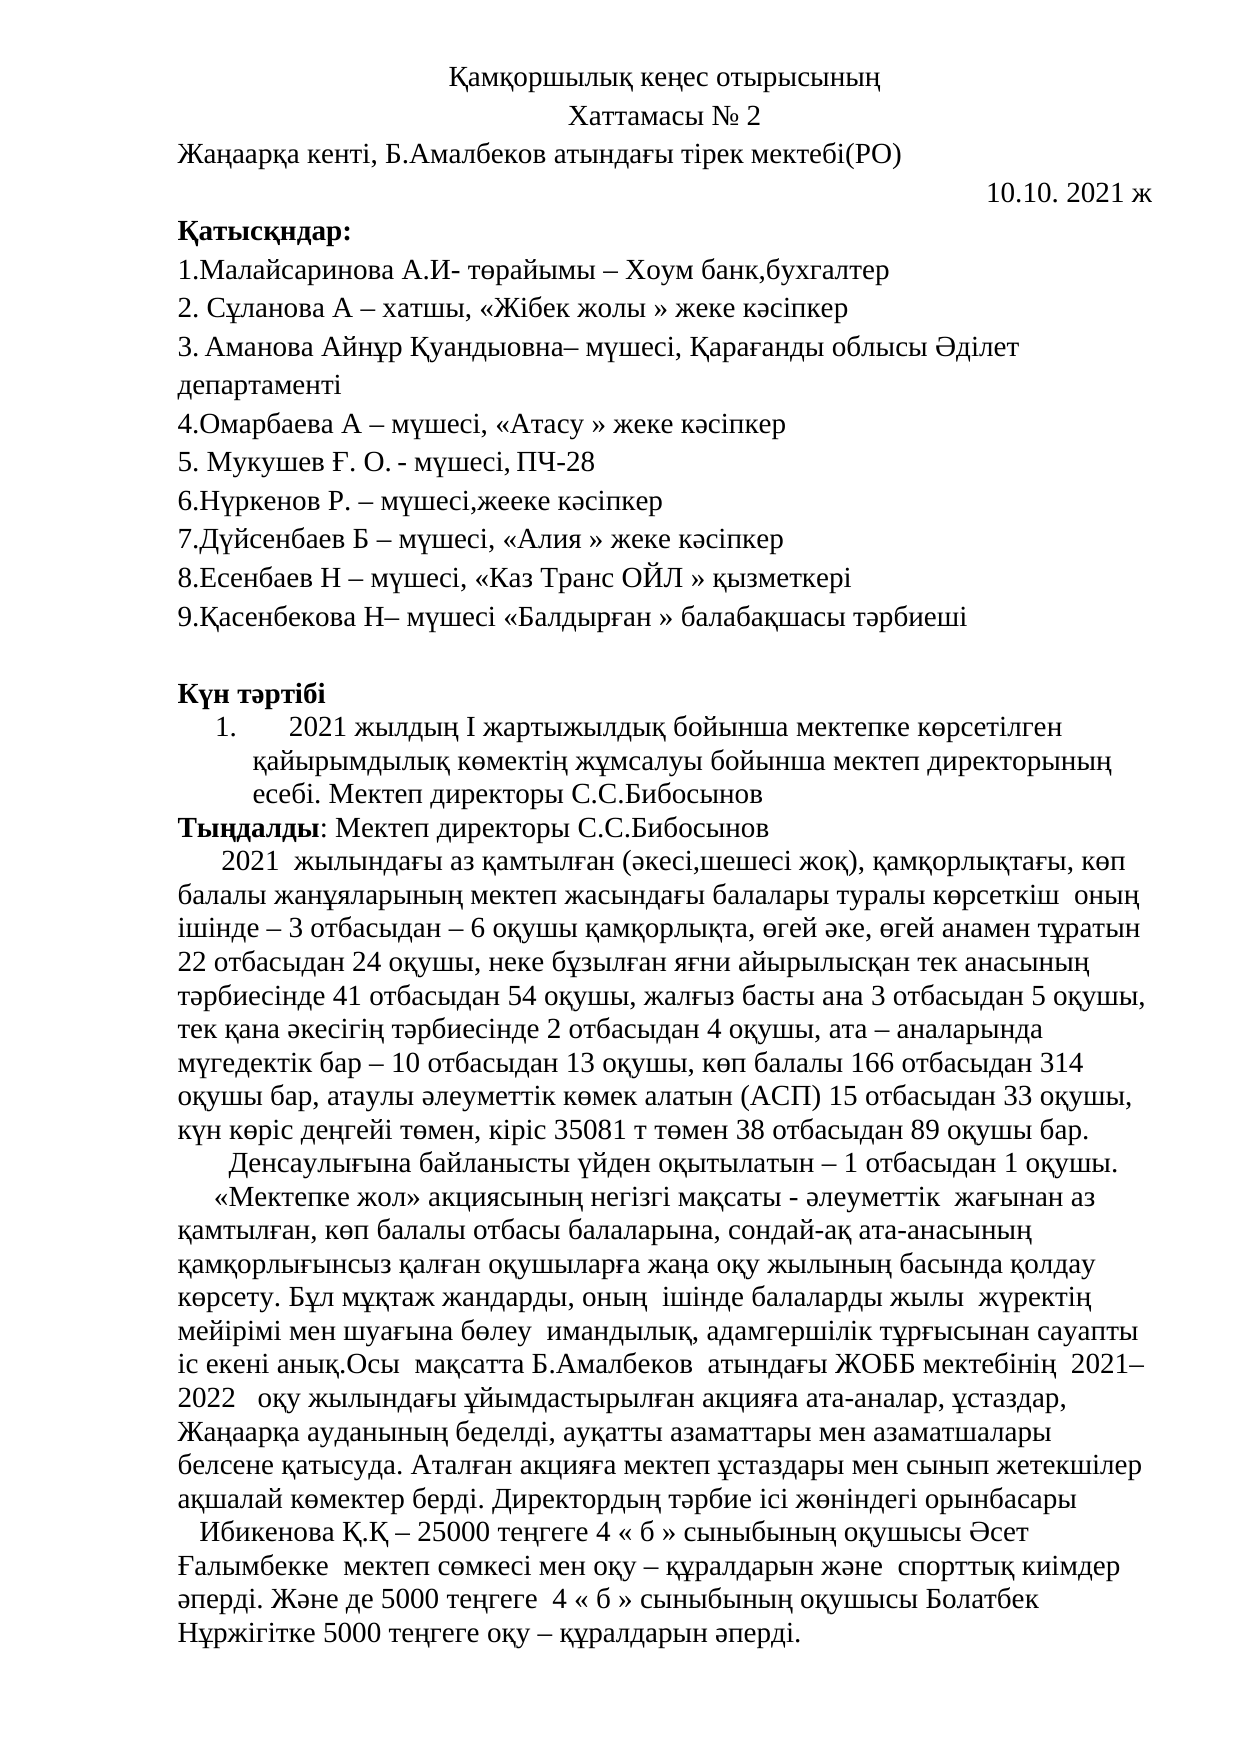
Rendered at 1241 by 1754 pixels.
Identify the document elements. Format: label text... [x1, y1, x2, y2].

text 2021 жылындағы аз қамтылған (әкесі,шешесі жоқ), қамқорлықтағы, көп балалы жанұяларының мектеп жасындағы балалары туралы көрсеткіш оның ішінде – 3 отбасыдан – 6 оқушы қамқорлықта, өгей әке, өгей анамен тұратын 22 отбасыдан 24 оқушы, неке бұзылған яғни айырылысқан тек анасының тәрбиесінде 41 отбасыдан 54 оқушы, жалғыз басты ана 3 отбасыдан 5 оқушы, тек қана әкесігің тәрбиесінде 2 отбасыдан 4 оқушы, ата – аналарында мүгедектік бар – 10 отбасыдан 13 оқушы, көп балалы 166 отбасыдан 314 оқушы бар, атаулы әлеуметтік көмек алатын (АСП) 15 отбасыдан 33 оқушы, күн көріс деңгейі төмен, кіріс 35081 т төмен 38 отбасыдан 89 оқушы бар. [177, 843, 1152, 1145]
text 2. Сұланова А – хатшы, «Жібек жолы » жеке кәсіпкер [177, 290, 1152, 324]
list 2021 жылдың І жартыжылдық бойынша мектепке көрсетілген қайырымдылық көмектің жұмсалуы бойынша мектеп директорының есебі. Мектеп директоры С.С.Бибосынов [215, 709, 1152, 810]
text 5. Мукушев Ғ. О. - мүшесі, ПЧ-28 [177, 444, 1152, 478]
text 9.Қасенбекова Н– мүшесі «Балдырған » балабақшасы тәрбиеші [177, 599, 1152, 632]
text Қамқоршылық кеңес отырысының [177, 59, 1152, 93]
text Ибикенова Қ.Қ – 25000 теңгеге 4 « б » сыныбының оқушысы Әсет Ғалымбекке мектеп сөмкесі мен оқу – құралдарын және спорттық киімдер әперді. Және де 5000 теңгеге 4 « б » сыныбының оқушысы Болатбек Нұржігітке 5000 теңгеге оқу – құралдарын әперді. [177, 1514, 1152, 1648]
text 10.10. 2021 ж [177, 175, 1152, 208]
text Хаттамасы № 2 [177, 98, 1152, 131]
text 1.Малайсаринова А.И- төрайымы – Хоум банк,бухгалтер [177, 252, 1152, 285]
text 8.Есенбаев Н – мүшесі, «Каз Транс ОЙЛ » қызметкері [177, 560, 1152, 594]
text Жаңаарқа кенті, Б.Амалбеков атындағы тірек мектебі(РО) [177, 136, 1152, 170]
text «Мектепке жол» акциясының негізгі мақсаты - әлеуметтік жағынан аз қамтылған, көп балалы отбасы балаларына, сондай-ақ ата-анасының қамқорлығынсыз қалған оқушыларға жаңа оқу жылының басында қолдау көрсету. Бұл мұқтаж жандарды, оның ішінде балаларды жылы жүректің мейірімі мен шуағына бөлеу имандылық, адамгершілік тұрғысынан сауапты іс екені анық.Осы мақсатта Б.Амалбеков атындағы ЖОББ мектебінің 2021– 2022 оқу жылындағы ұйымдастырылған акцияға ата-аналар, ұстаздар, Жаңаарқа ауданының беделді, ауқатты азаматтары мен азаматшалары белсене қатысуда. Аталған акцияға мектеп ұстаздары мен сынып жетекшілер ақшалай көмектер берді. Директордың тәрбие ісі жөніндегі орынбасары [177, 1179, 1152, 1514]
text 4.Омарбаева А – мүшесі, «Атасу » жеке кәсіпкер [177, 406, 1152, 439]
text Күн тәртібі [177, 676, 1152, 709]
text 3. Аманова Айнұр Қуандыовна– мүшесі, Қарағанды облысы Әділет департаменті [177, 329, 1152, 401]
text Қатысқндар: [177, 213, 1152, 247]
text Тыңдалды: Мектеп директоры С.С.Бибосынов [177, 810, 1152, 843]
text Денсаулығына байланысты үйден оқытылатын – 1 отбасыдан 1 оқушы. [177, 1145, 1152, 1179]
text 6.Нүркенов Р. – мүшесі,жееке кәсіпкер [177, 483, 1152, 517]
text 7.Дүйсенбаев Б – мүшесі, «Алия » жеке кәсіпкер [177, 522, 1152, 555]
